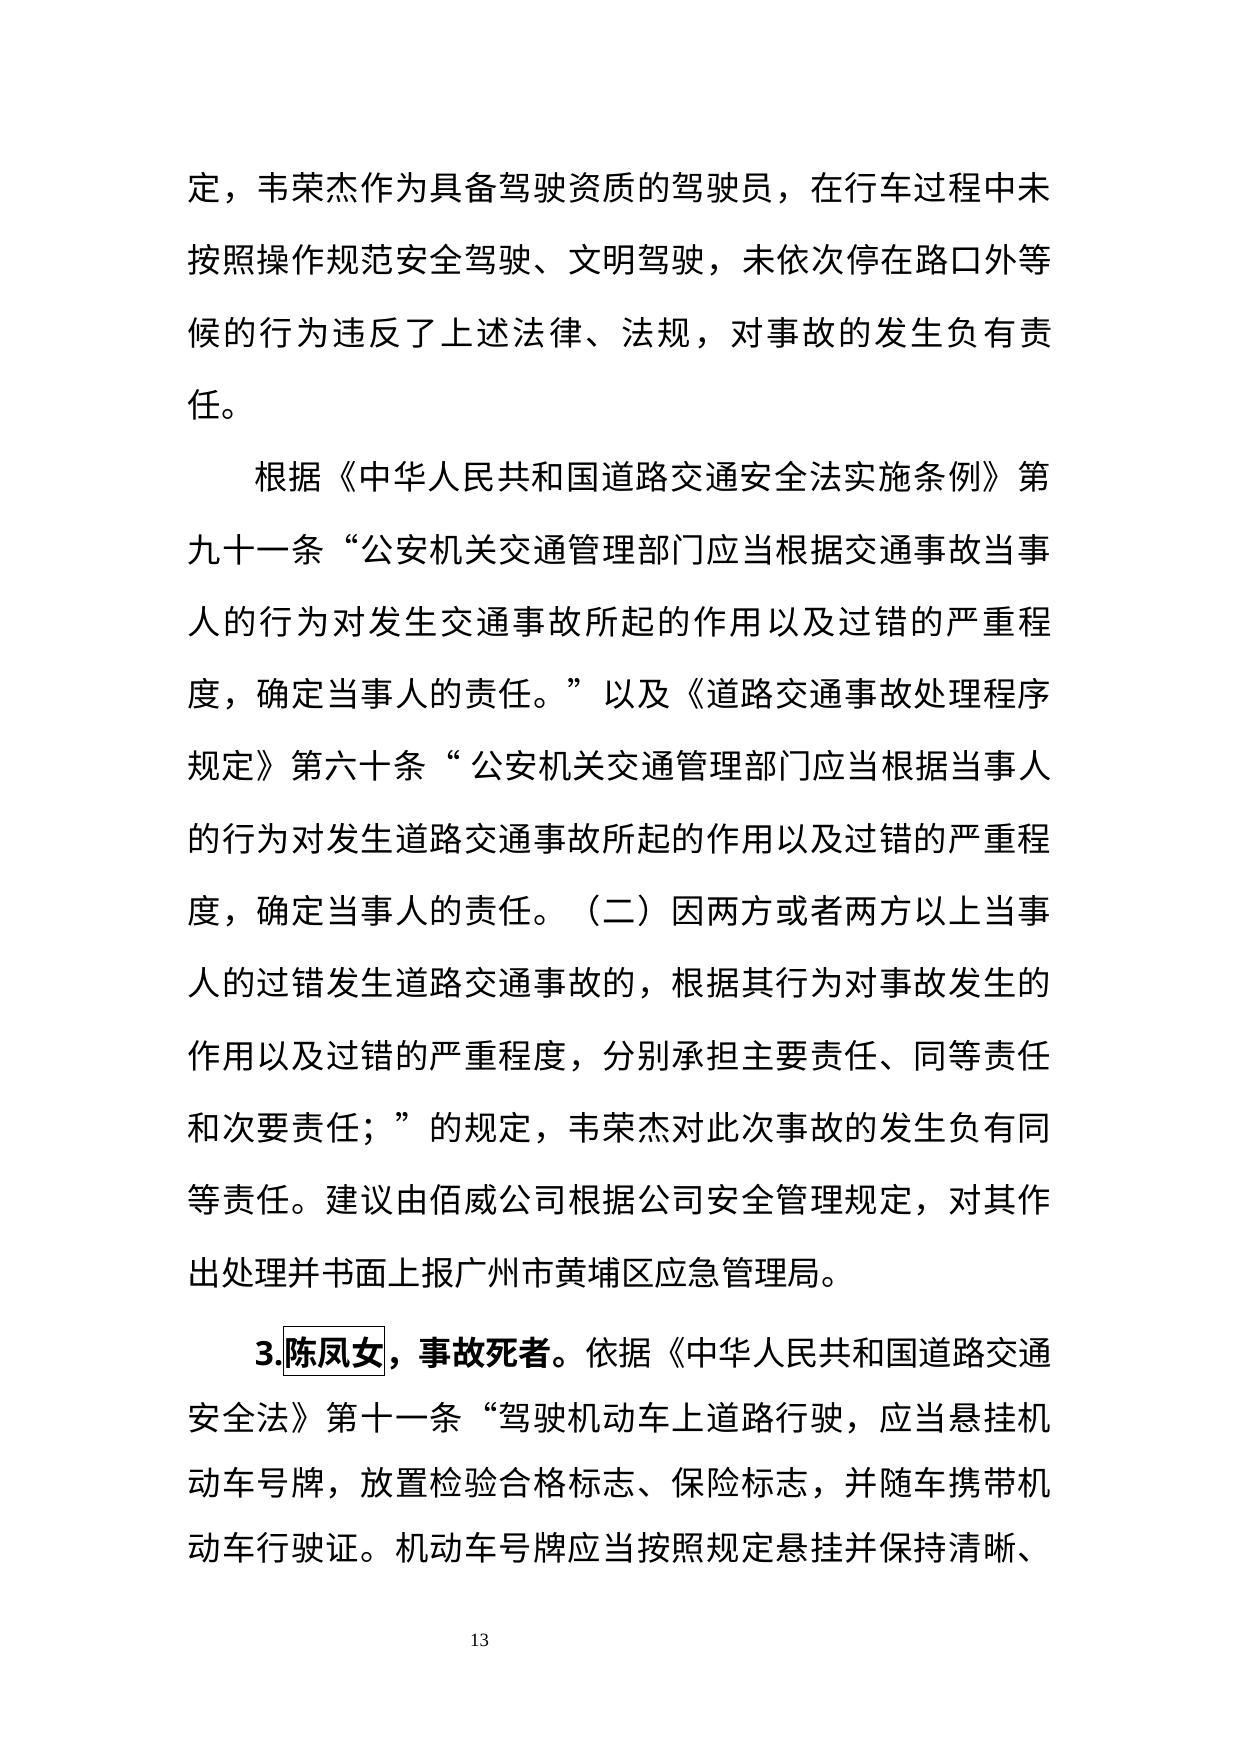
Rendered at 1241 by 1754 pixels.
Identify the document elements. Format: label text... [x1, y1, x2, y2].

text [187, 1319, 1053, 1579]
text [187, 162, 1053, 427]
text 根据《中华人民共和国道路交通安全法实施条例》第九十一条“公安机关交通管理部门应当根据交通事故当事人的行为对发生交通事故所起的作用以及过错的严重程度，确定当事人的责任。”以及《道路交通事故处理程序规定》第六十条“ 公安机关交通管理部门应当根据当事人的行为对发生道路交通事故所起的作用以及过错的严重程度，确定当事人的责任。（二）因两方或者两方以上当事人的过错发生道路交通事故的，根据其行为对事故发生的作用以及过错的严重程度，分别承担主要责任、同等责任和次要责任；”的规定，韦荣杰对此次事故的发生负有同等责任。建议由佰威公司根据公司安全管理规定，对其作出处理并书面上报广州市黄埔区应急管理局。 [187, 451, 1053, 1294]
